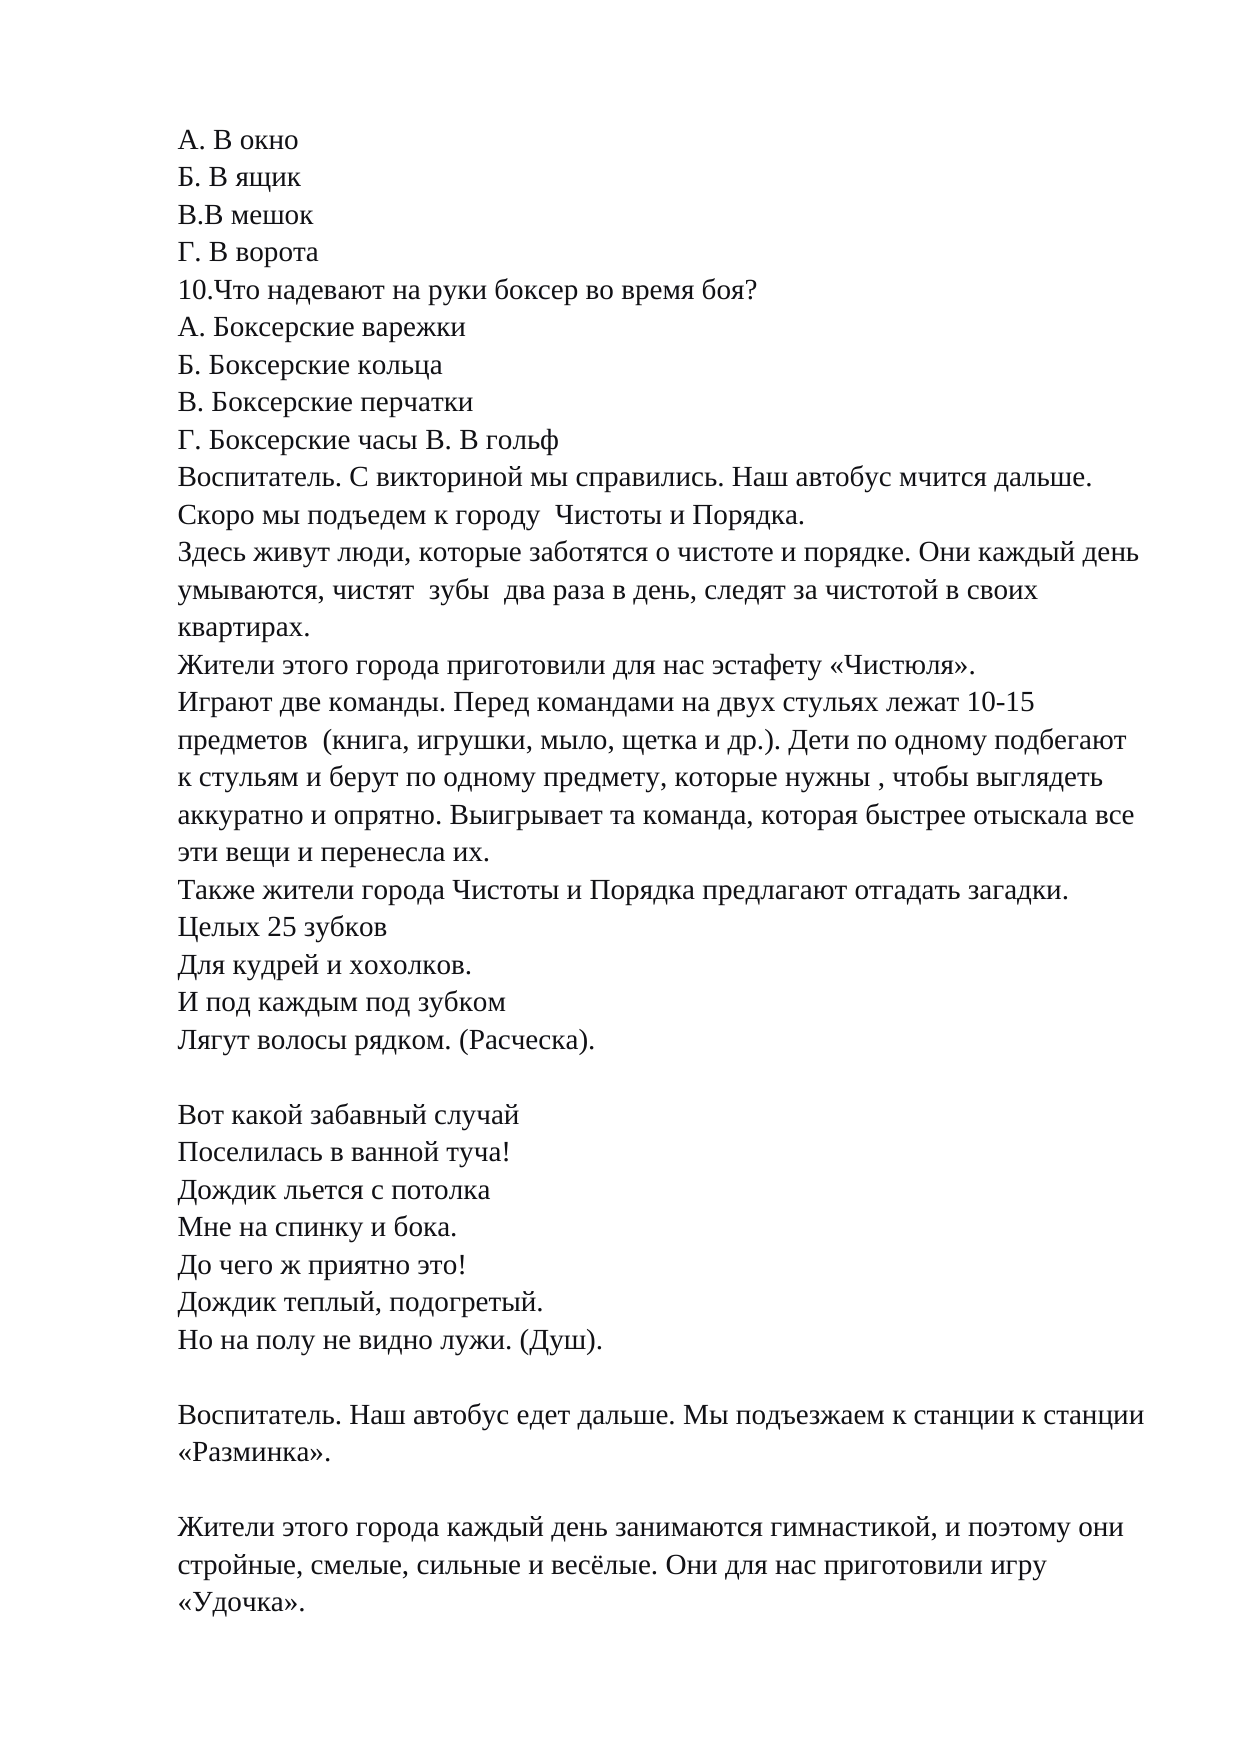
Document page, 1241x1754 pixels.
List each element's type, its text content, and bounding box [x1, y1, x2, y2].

text Жители этого города каждый день занимаются гимнастикой, и поэтому они стройные, смелые, сильные и весёлые. Они для нас приготовили игру «Удочка». [177, 1506, 1152, 1618]
text Дождик теплый, подогретый. Но на полу не видно лужи. (Душ). [177, 1281, 1152, 1356]
text Воспитатель. Наш автобус едет дальше. Мы подъезжаем к станции к станции «Разминка». [177, 1393, 1152, 1468]
text Лягут волосы рядком. (Расческа). [177, 1018, 1152, 1056]
text Целых 25 зубков [177, 906, 1152, 943]
text Воспитатель. С викториной мы справились. Наш автобус мчится дальше. Скоро мы подъедем к городу Чистоты и Порядка. [177, 456, 1152, 531]
text Здесь живут люди, которые заботятся о чистоте и порядке. Они каждый день умываются, чистят зубы два раза в день, следят за чистотой в своих квартирах. [177, 531, 1152, 643]
text В.В мешок [177, 193, 1152, 231]
text Для кудрей и хохолков. [177, 943, 1152, 981]
text Поселилась в ванной туча! [177, 1131, 1152, 1168]
text Б. Боксерские кольца [177, 343, 1152, 381]
text Дождик льется с потолка Мне на спинку и бока. [177, 1168, 1152, 1243]
text Г. Боксерские часы В. В гольф [177, 418, 1152, 456]
text Г. В ворота [177, 231, 1152, 268]
text А. Боксерские варежки [177, 306, 1152, 343]
text Б. В ящик [177, 156, 1152, 193]
text Жители этого города приготовили для нас эстафету «Чистюля». [177, 643, 1152, 681]
text Также жители города Чистоты и Порядка предлагают отгадать загадки. [177, 868, 1152, 906]
text В. Боксерские перчатки [177, 381, 1152, 418]
text И под каждым под зубком [177, 981, 1152, 1018]
text Вот какой забавный случай [177, 1093, 1152, 1131]
text 10.Что надевают на руки боксер во время боя? [177, 268, 1152, 306]
text До чего ж приятно это! [177, 1243, 1152, 1281]
text Играют две команды. Перед командами на двух стульях лежат 10-15 предметов (книга, игрушки, мыло, щетка и др.). Дети по одному подбегают к стульям и берут по одному предмету, которые нужны , чтобы выглядеть аккуратно и опрятно. Выигрывает та команда, которая быстрее отыскала все эти вещи и перенесла их. [177, 681, 1152, 868]
text А. В окно [177, 118, 1152, 156]
